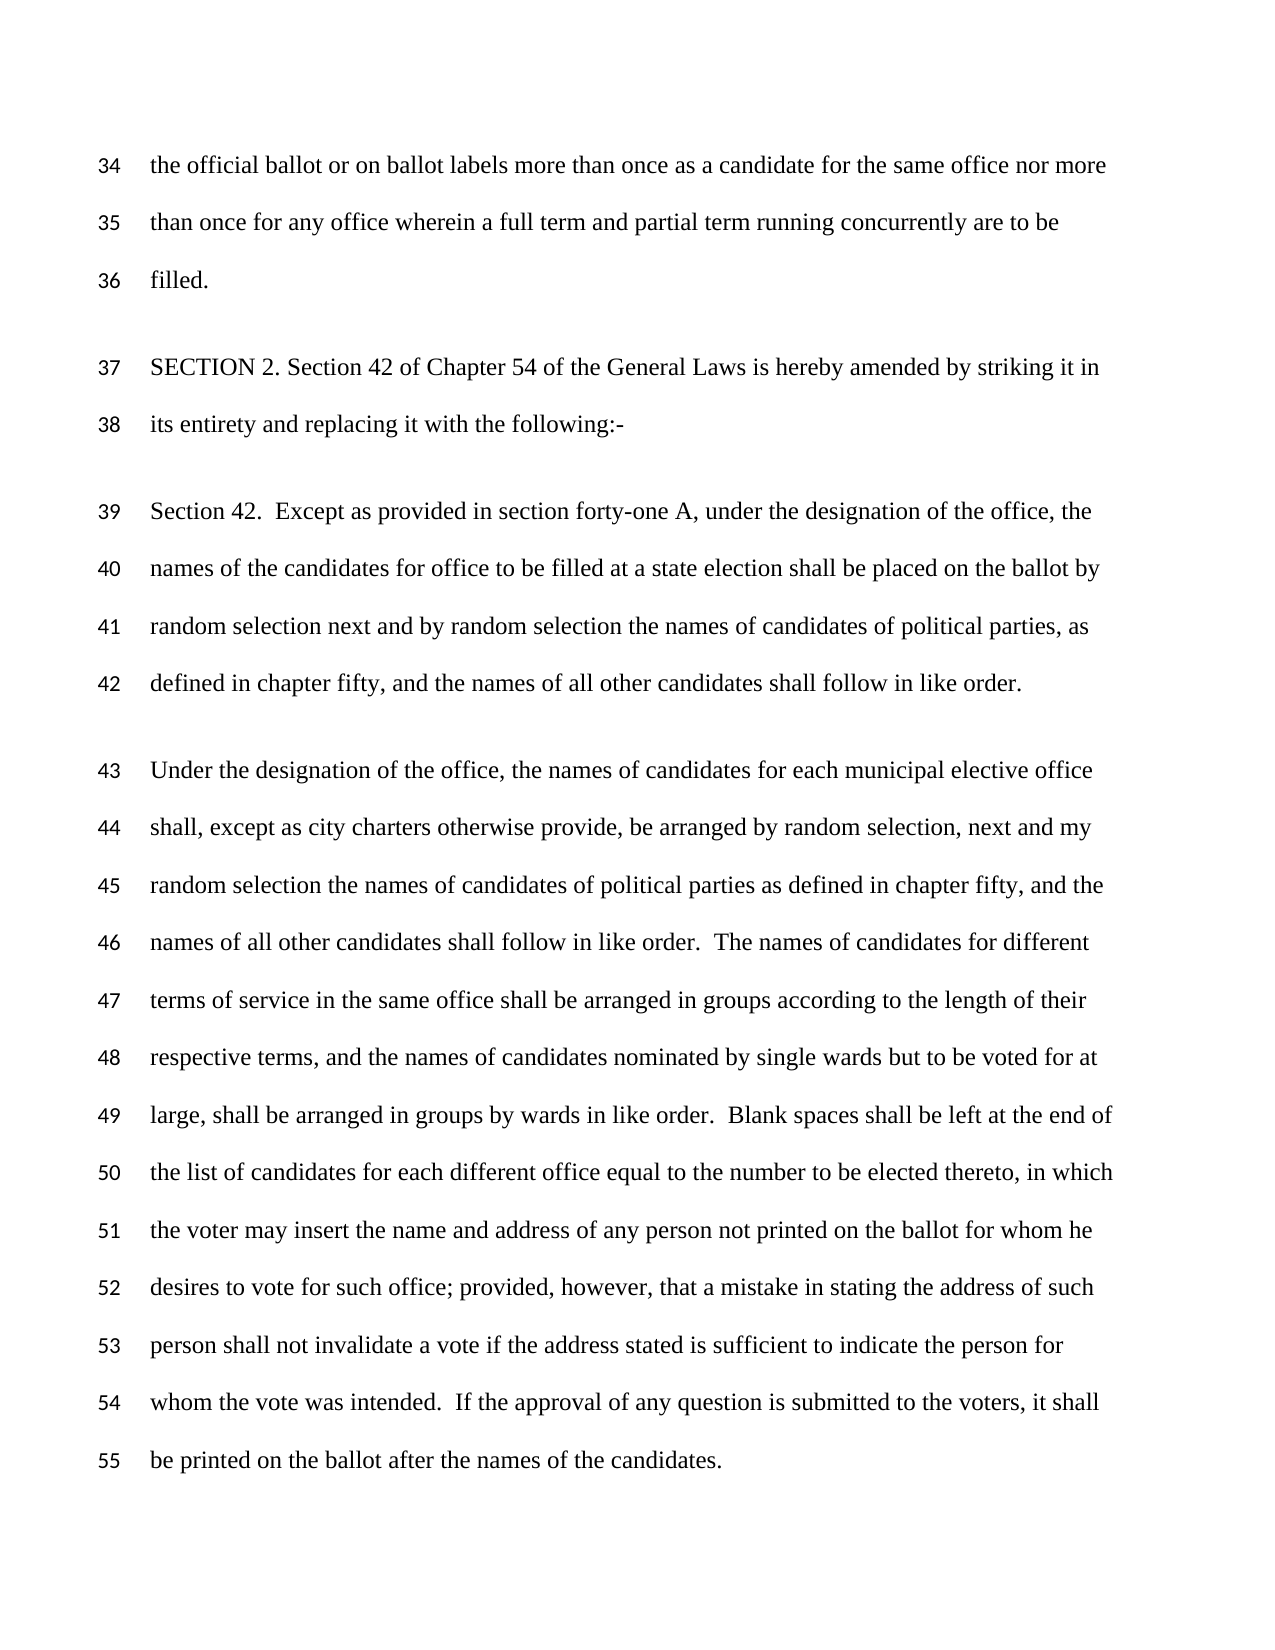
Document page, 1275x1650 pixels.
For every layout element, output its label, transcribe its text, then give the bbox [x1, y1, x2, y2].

text SECTION 2. Section 42 of Chapter 54 of the General Laws is hereby amended by striking it in its entirety and replacing it with the following:- [150, 352, 1125, 438]
text Section 42. Except as provided in section forty-one A, under the designation of the office, the names of the candidates for office to be filled at a state election shall be placed on the ballot by random selection next and by random selection the names of candidates of political parties, as defined in chapter fifty, and the names of all other candidates shall follow in like order. [150, 496, 1125, 697]
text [150, 150, 1125, 294]
text Under the designation of the office, the names of candidates for each municipal elective office shall, except as city charters otherwise provide, be arranged by random selection, next and my random selection the names of candidates of political parties as defined in chapter fifty, and the names of all other candidates shall follow in like order. The names of candidates for different terms of service in the same office shall be arranged in groups according to the length of their respective terms, and the names of candidates nominated by single wards but to be voted for at large, shall be arranged in groups by wards in like order. Blank spaces shall be left at the end of the list of candidates for each different office equal to the number to be elected thereto, in which the voter may insert the name and address of any person not printed on the ballot for whom he desires to vote for such office; provided, however, that a mistake in stating the address of such person shall not invalidate a vote if the address stated is sufficient to indicate the person for whom the vote was intended. If the approval of any question is submitted to the voters, it shall be printed on the ballot after the names of the candidates. [150, 755, 1125, 1474]
